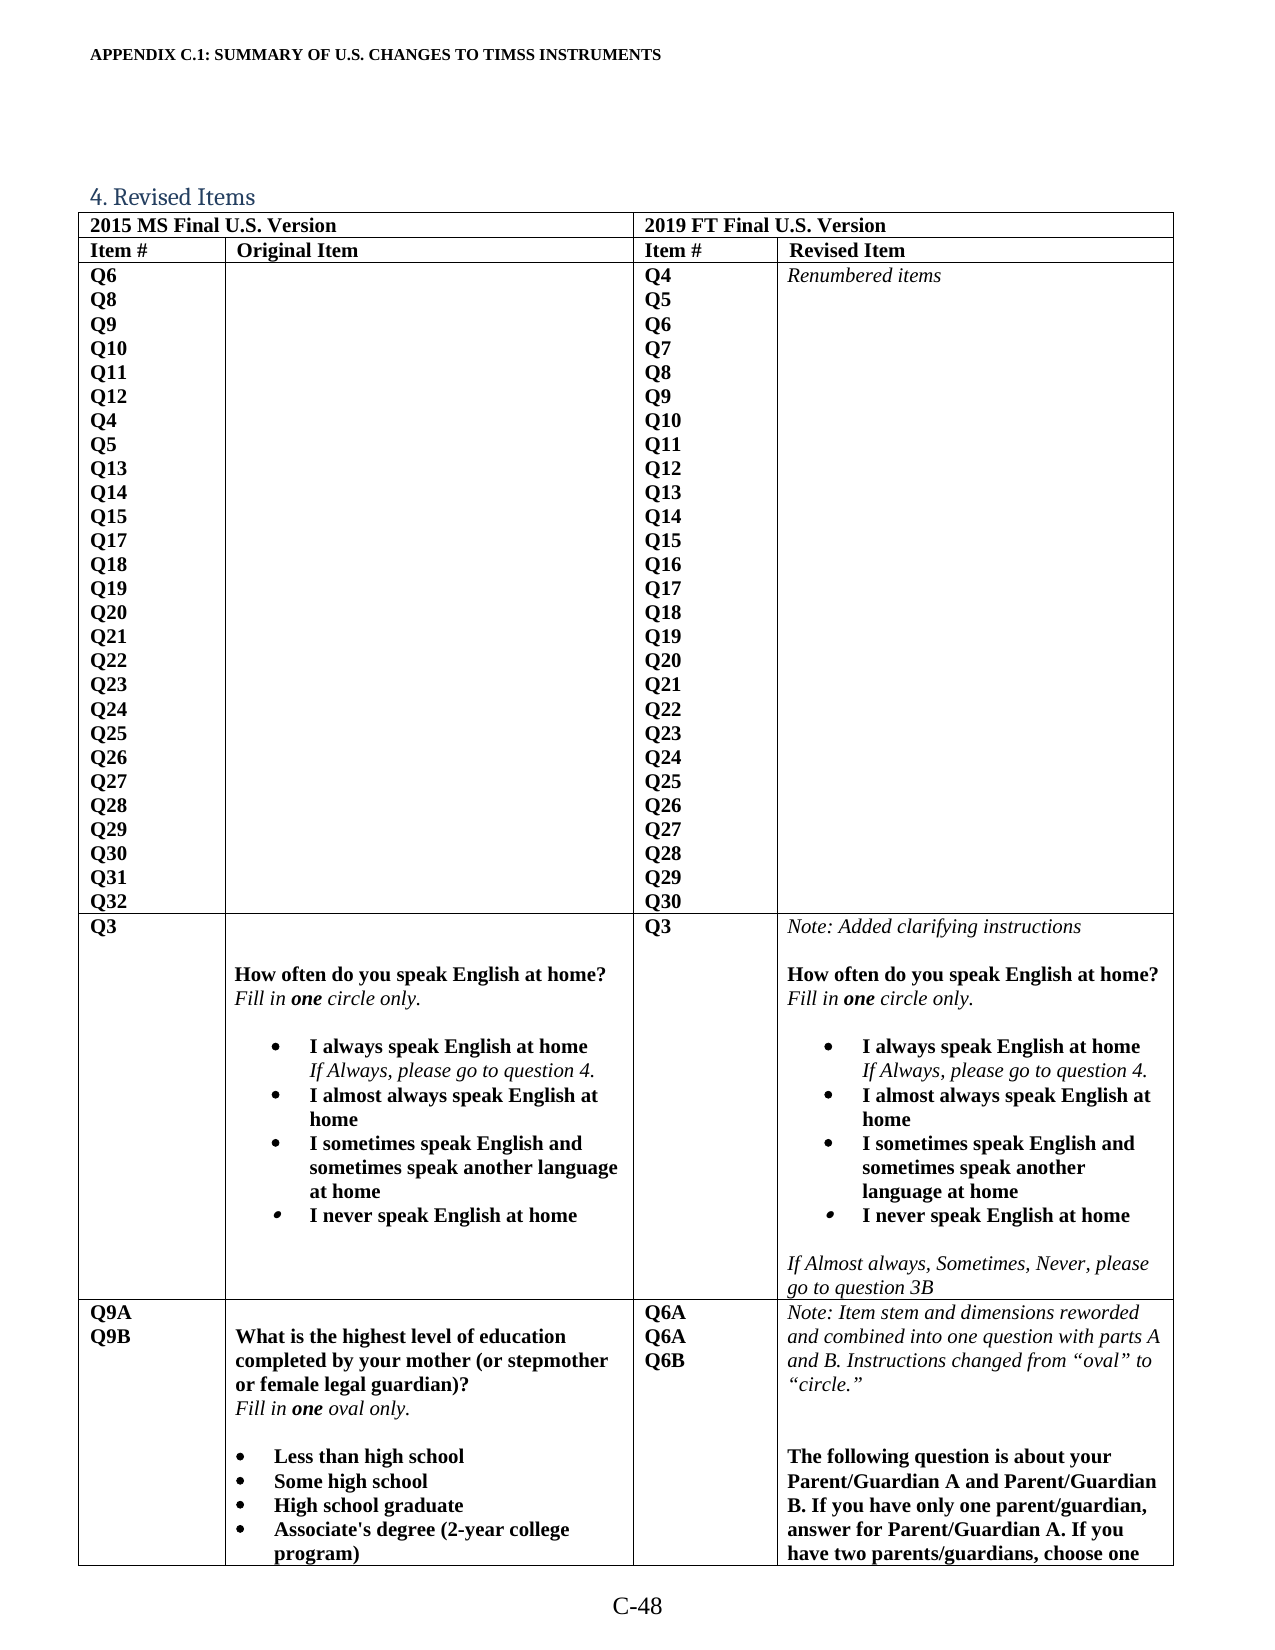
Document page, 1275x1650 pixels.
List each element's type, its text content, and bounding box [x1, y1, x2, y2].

table_cell [226, 263, 633, 913]
table_cell Note: Added clarifying instructions How often do you speak English at home? Fill in one circle only. I always speak English at home If Always, please go to question 4. I almost always speak English at home I sometimes speak English and sometimes speak another language at home I never speak English at home If Almost always, Sometimes, Never, please go to question 3B [778, 914, 1173, 1299]
table_cell Revised Item [778, 238, 1173, 262]
table_cell Item # [634, 238, 777, 262]
table_cell How often do you speak English at home? Fill in one circle only. I always speak English at home If Always, please go to question 4. I almost always speak English at home I sometimes speak English and sometimes speak another language at home I never speak English at home [226, 914, 633, 1299]
table_header 2019 FT Final U.S. Version [634, 213, 1173, 237]
table_cell Q6 Q8 Q9 Q10 Q11 Q12 Q4 Q5 Q13 Q14 Q15 Q17 Q18 Q19 Q20 Q21 Q22 Q23 Q24 Q25 Q26 Q27 Q28 Q29 Q30 Q31 Q32 [79, 263, 225, 913]
table_cell Q4 Q5 Q6 Q7 Q8 Q9 Q10 Q11 Q12 Q13 Q14 Q15 Q16 Q17 Q18 Q19 Q20 Q21 Q22 Q23 Q24 Q25 Q26 Q27 Q28 Q29 Q30 [634, 263, 777, 913]
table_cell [226, 1300, 633, 1565]
table_cell Original Item [226, 238, 633, 262]
subtitle 4. Revised Items [90, 183, 1185, 212]
table_header 2015 MS Final U.S. Version [79, 213, 633, 237]
table_cell Item # [79, 238, 225, 262]
table_cell Q9A Q9B [79, 1300, 225, 1565]
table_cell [778, 1300, 1173, 1565]
table_cell Q3 [79, 914, 225, 1299]
table_cell Renumbered items [778, 263, 1173, 913]
table_cell Q6A Q6A Q6B [634, 1300, 777, 1565]
table_cell Q3 [634, 914, 777, 1299]
